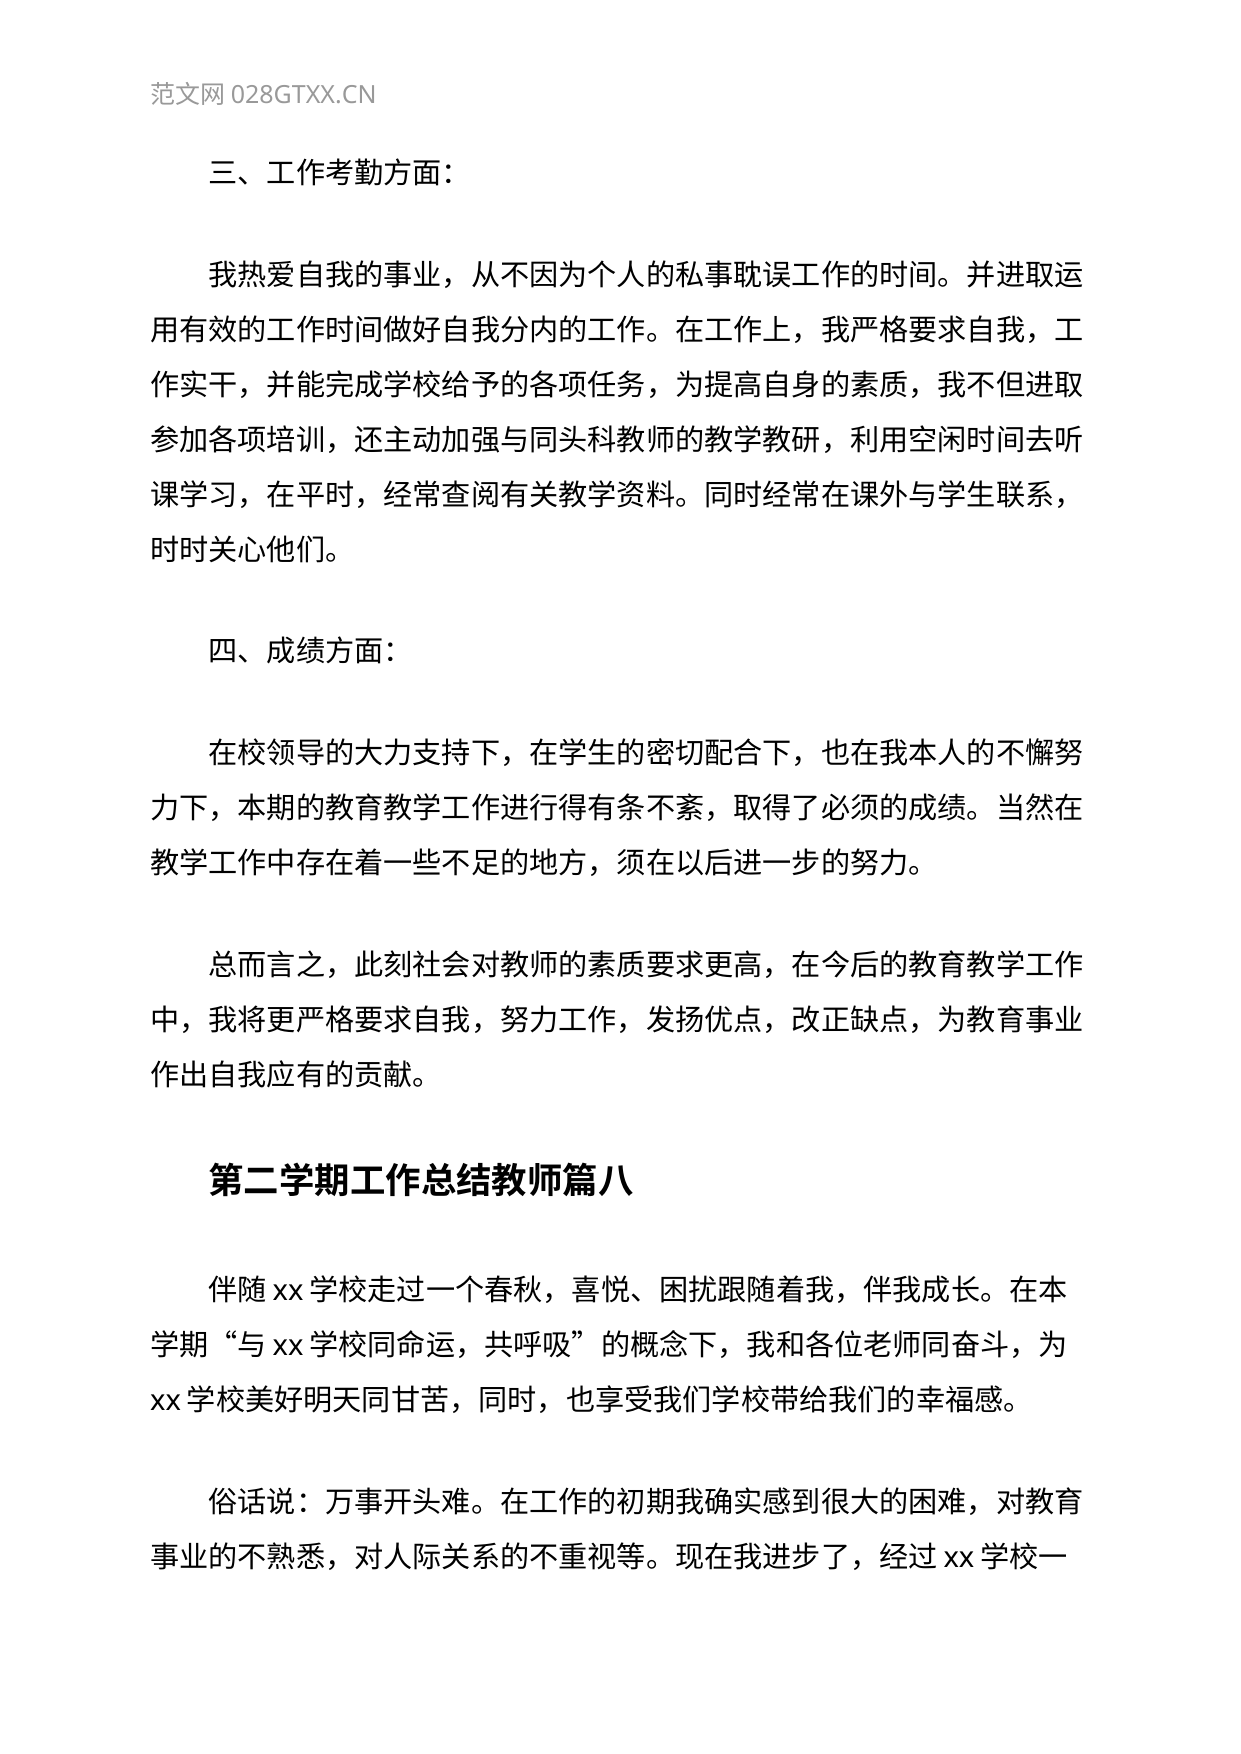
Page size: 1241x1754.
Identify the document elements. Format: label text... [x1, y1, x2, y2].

text 第二学期工作总结教师篇八 [150, 1153, 1090, 1204]
text 伴随xx学校走过一个春秋，喜悦、困扰跟随着我，伴我成长。在本学期“与xx学校同命运，共呼吸”的概念下，我和各位老师同奋斗，为xx学校美好明天同甘苦，同时，也享受我们学校带给我们的幸福感。 [150, 1266, 1090, 1419]
text 在校领导的大力支持下，在学生的密切配合下，也在我本人的不懈努力下，本期的教育教学工作进行得有条不紊，取得了必须的成绩。当然在教学工作中存在着一些不足的地方，须在以后进一步的努力。 [150, 730, 1090, 882]
text 我热爱自我的事业，从不因为个人的私事耽误工作的时间。并进取运用有效的工作时间做好自我分内的工作。在工作上，我严格要求自我，工作实干，并能完成学校给予的各项任务，为提高自身的素质，我不但进取参加各项培训，还主动加强与同头科教师的教学教研，利用空闲时间去听课学习，在平时，经常查阅有关教学资料。同时经常在课外与学生联系，时时关心他们。 [150, 252, 1090, 568]
text 四、成绩方面： [150, 628, 1090, 670]
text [150, 1478, 1090, 1576]
text 三、工作考勤方面： [150, 150, 1090, 192]
text 总而言之，此刻社会对教师的素质要求更高，在今后的教育教学工作中，我将更严格要求自我，努力工作，发扬优点，改正缺点，为教育事业作出自我应有的贡献。 [150, 941, 1090, 1093]
